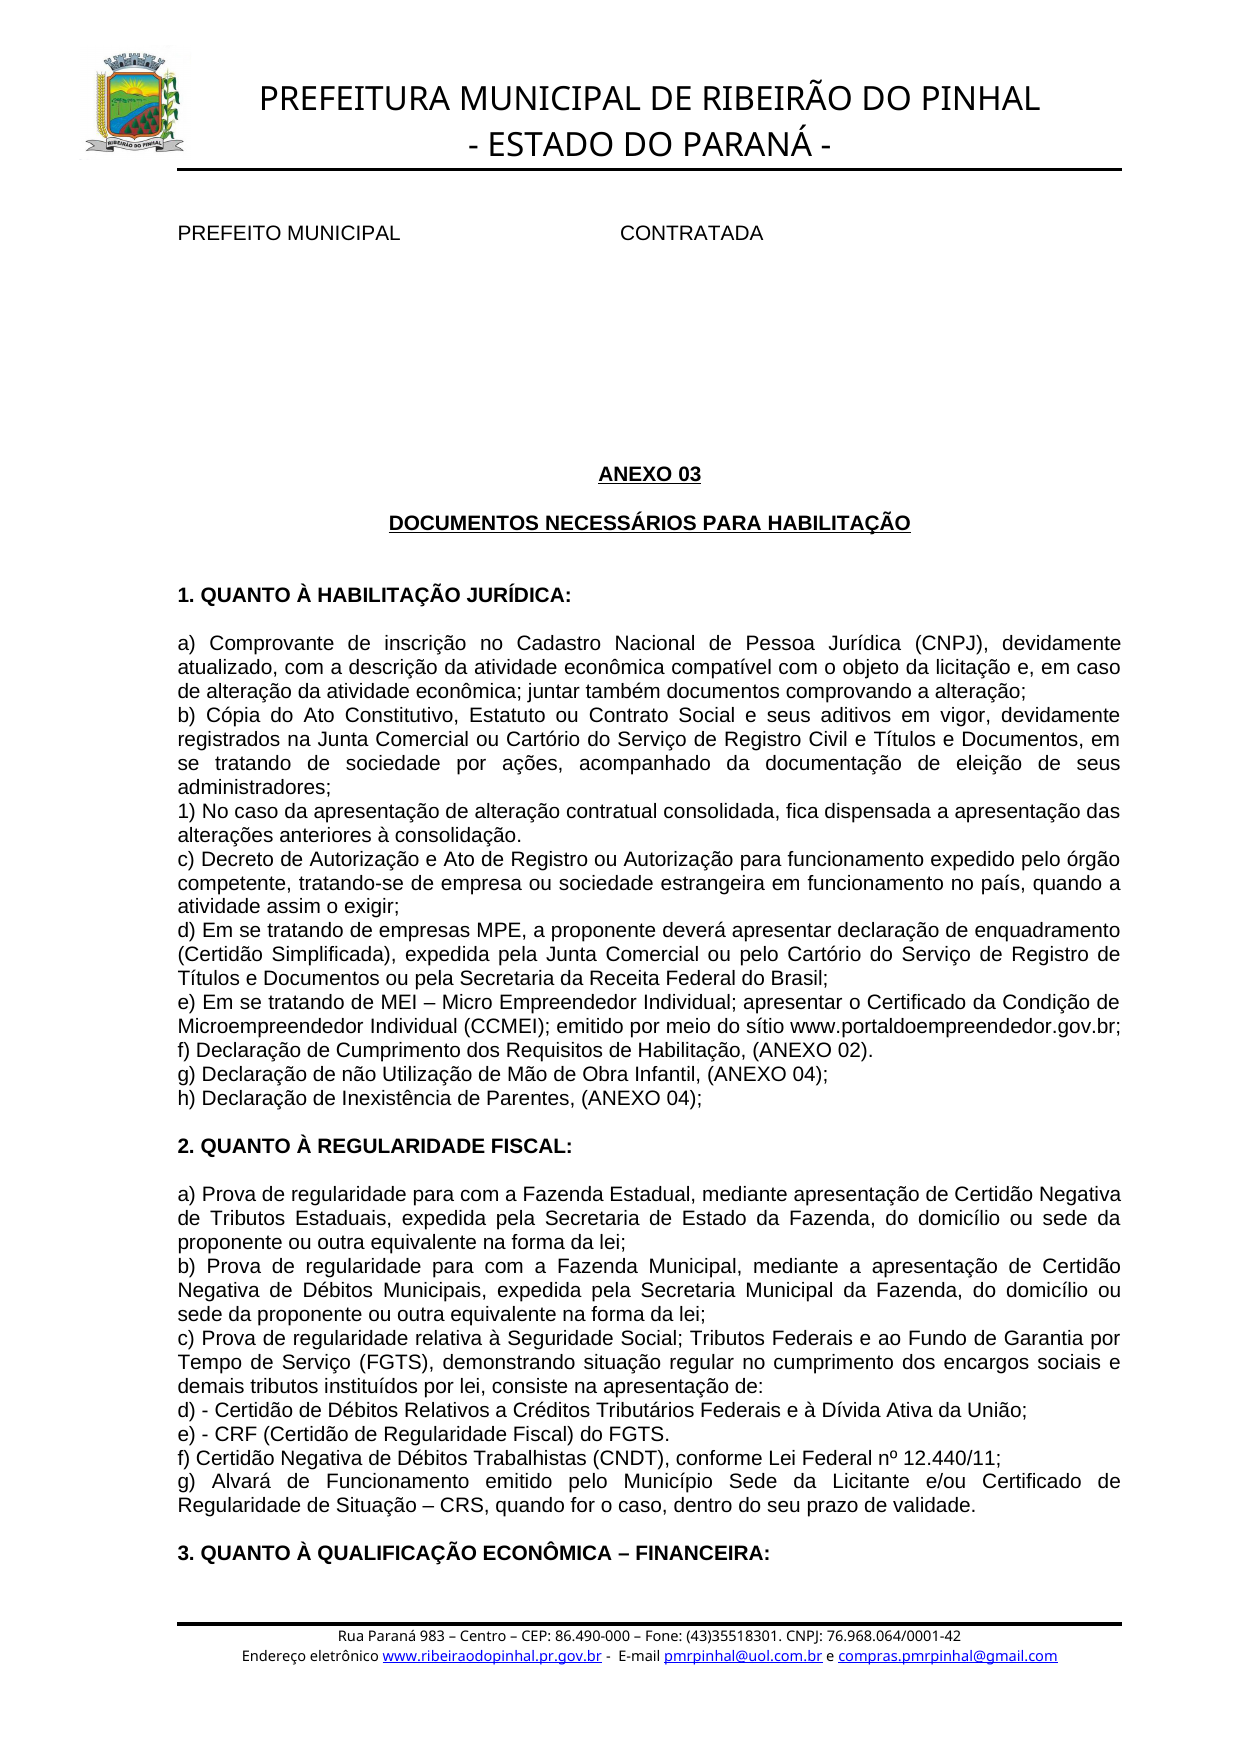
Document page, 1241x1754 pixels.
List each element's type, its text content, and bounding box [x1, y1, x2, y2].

text b) Cópia do Ato Constitutivo, Estatuto ou Contrato Social e seus aditivos em vigor, devidamente registrados na Junta Comercial ou Cartório do Serviço de Registro Civil e Títulos e Documentos, em se tratando de sociedade por ações, acompanhado da documentação de eleição de seus administradores; [177, 703, 1122, 798]
text g) Declaração de não Utilização de Mão de Obra Infantil, (ANEXO 04); [177, 1062, 1122, 1086]
text a) Comprovante de inscrição no Cadastro Nacional de Pessoa Jurídica (CNPJ), devidamente atualizado, com a descrição da atividade econômica compatível com o objeto da licitação e, em caso de alteração da atividade econômica; juntar também documentos comprovando a alteração; [177, 631, 1122, 703]
text ANEXO 03 [353, 462, 946, 486]
text d) Em se tratando de empresas MPE, a proponente deverá apresentar declaração de enquadramento (Certidão Simplificada), expedida pela Junta Comercial ou pelo Cartório do Serviço de Registro de Títulos e Documentos ou pela Secretaria da Receita Federal do Brasil; [177, 918, 1122, 990]
text PREFEITO MUNICIPAL CONTRATADA [177, 221, 946, 244]
text 1) No caso da apresentação de alteração contratual consolidada, fica dispensada a apresentação das alterações anteriores à consolidação. [177, 798, 1122, 846]
text 2. QUANTO À REGULARIDADE FISCAL: [177, 1134, 1122, 1158]
text DOCUMENTOS NECESSÁRIOS PARA HABILITAÇÃO [353, 511, 946, 534]
text 3. QUANTO À QUALIFICAÇÃO ECONÔMICA – FINANCEIRA: [177, 1541, 1122, 1565]
text e) - CRF (Certidão de Regularidade Fiscal) do FGTS. [177, 1421, 1122, 1445]
text b) Prova de regularidade para com a Fazenda Municipal, mediante a apresentação de Certidão Negativa de Débitos Municipais, expedida pela Secretaria Municipal da Fazenda, do domicílio ou sede da proponente ou outra equivalente na forma da lei; [177, 1254, 1122, 1326]
text h) Declaração de Inexistência de Parentes, (ANEXO 04); [177, 1086, 1122, 1110]
text g) Alvará de Funcionamento emitido pelo Município Sede da Licitante e/ou Certificado de Regularidade de Situação – CRS, quando for o caso, dentro do seu prazo de validade. [177, 1469, 1122, 1517]
picture [79, 45, 192, 160]
text e) Em se tratando de MEI – Micro Empreendedor Individual; apresentar o Certificado da Condição de Microempreendedor Individual (CCMEI); emitido por meio do sítio www.portaldoempreendedor.gov.br; f) Declaração de Cumprimento dos Requisitos de Habilitação, (ANEXO 02). [177, 990, 1122, 1062]
text c) Decreto de Autorização e Ato de Registro ou Autorização para funcionamento expedido pelo órgão competente, tratando-se de empresa ou sociedade estrangeira em funcionamento no país, quando a atividade assim o exigir; [177, 846, 1122, 918]
text c) Prova de regularidade relativa à Seguridade Social; Tributos Federais e ao Fundo de Garantia por Tempo de Serviço (FGTS), demonstrando situação regular no cumprimento dos encargos sociais e demais tributos instituídos por lei, consiste na apresentação de: [177, 1326, 1122, 1397]
text a) Prova de regularidade para com a Fazenda Estadual, mediante apresentação de Certidão Negativa de Tributos Estaduais, expedida pela Secretaria de Estado da Fazenda, do domicílio ou sede da proponente ou outra equivalente na forma da lei; [177, 1182, 1122, 1254]
text d) - Certidão de Débitos Relativos a Créditos Tributários Federais e à Dívida Ativa da União; [177, 1397, 1122, 1421]
text 1. QUANTO À HABILITAÇÃO JURÍDICA: [177, 583, 1122, 607]
text f) Certidão Negativa de Débitos Trabalhistas (CNDT), conforme Lei Federal nº 12.440/11; [177, 1445, 1122, 1469]
